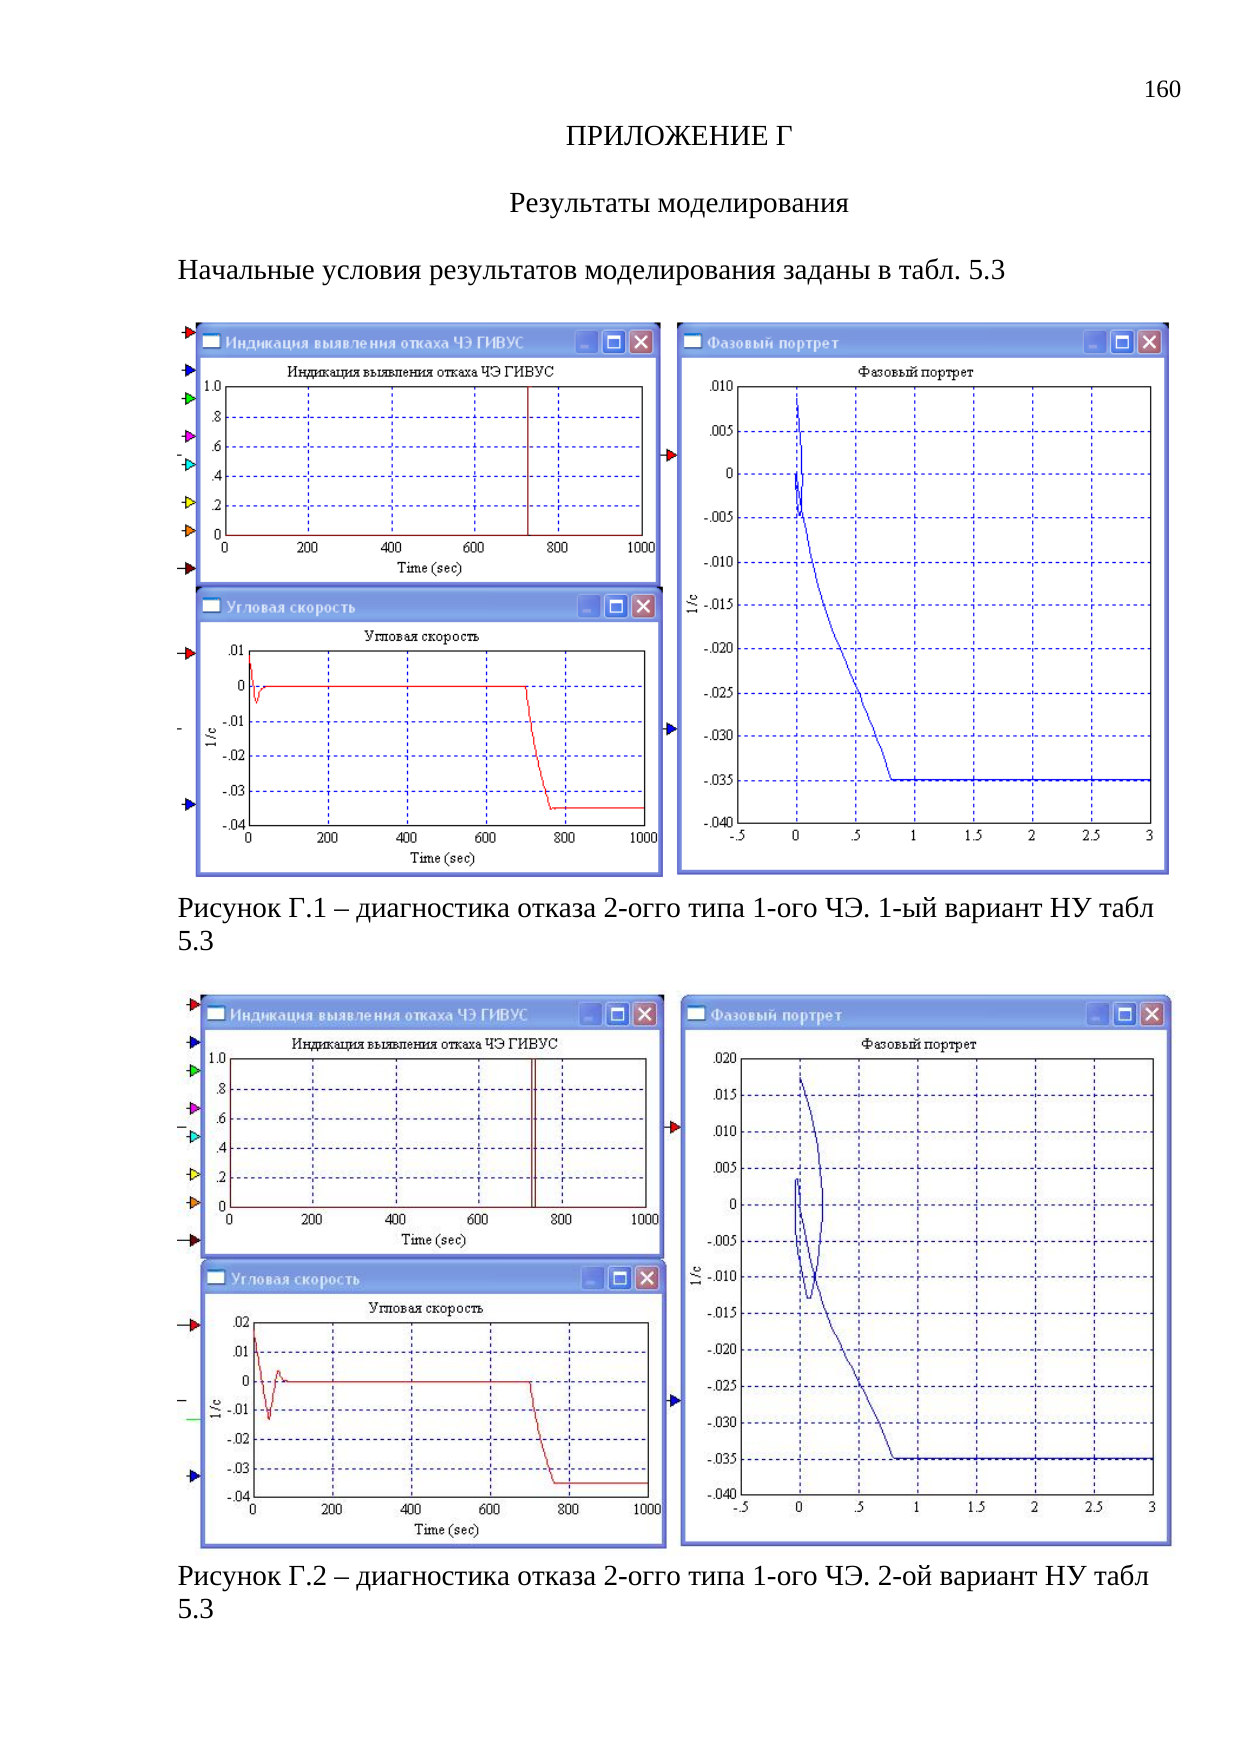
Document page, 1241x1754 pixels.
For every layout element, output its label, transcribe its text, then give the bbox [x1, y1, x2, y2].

picture [177, 319, 1182, 890]
text ПРИЛОЖЕНИЕ Г [177, 118, 1181, 152]
text Рисунок Г.2 – диагностика отказа 2-огго типа 1-ого ЧЭ. 2-ой вариант НУ табл 5.3 [177, 1558, 1181, 1625]
text Результаты моделирования [177, 185, 1181, 219]
text Начальные условия результатов моделирования заданы в табл. 5.3 [177, 252, 1181, 286]
picture [177, 990, 1181, 1558]
text Рисунок Г.1 – диагностика отказа 2-огго типа 1-ого ЧЭ. 1-ый вариант НУ табл 5.3 [177, 890, 1181, 957]
